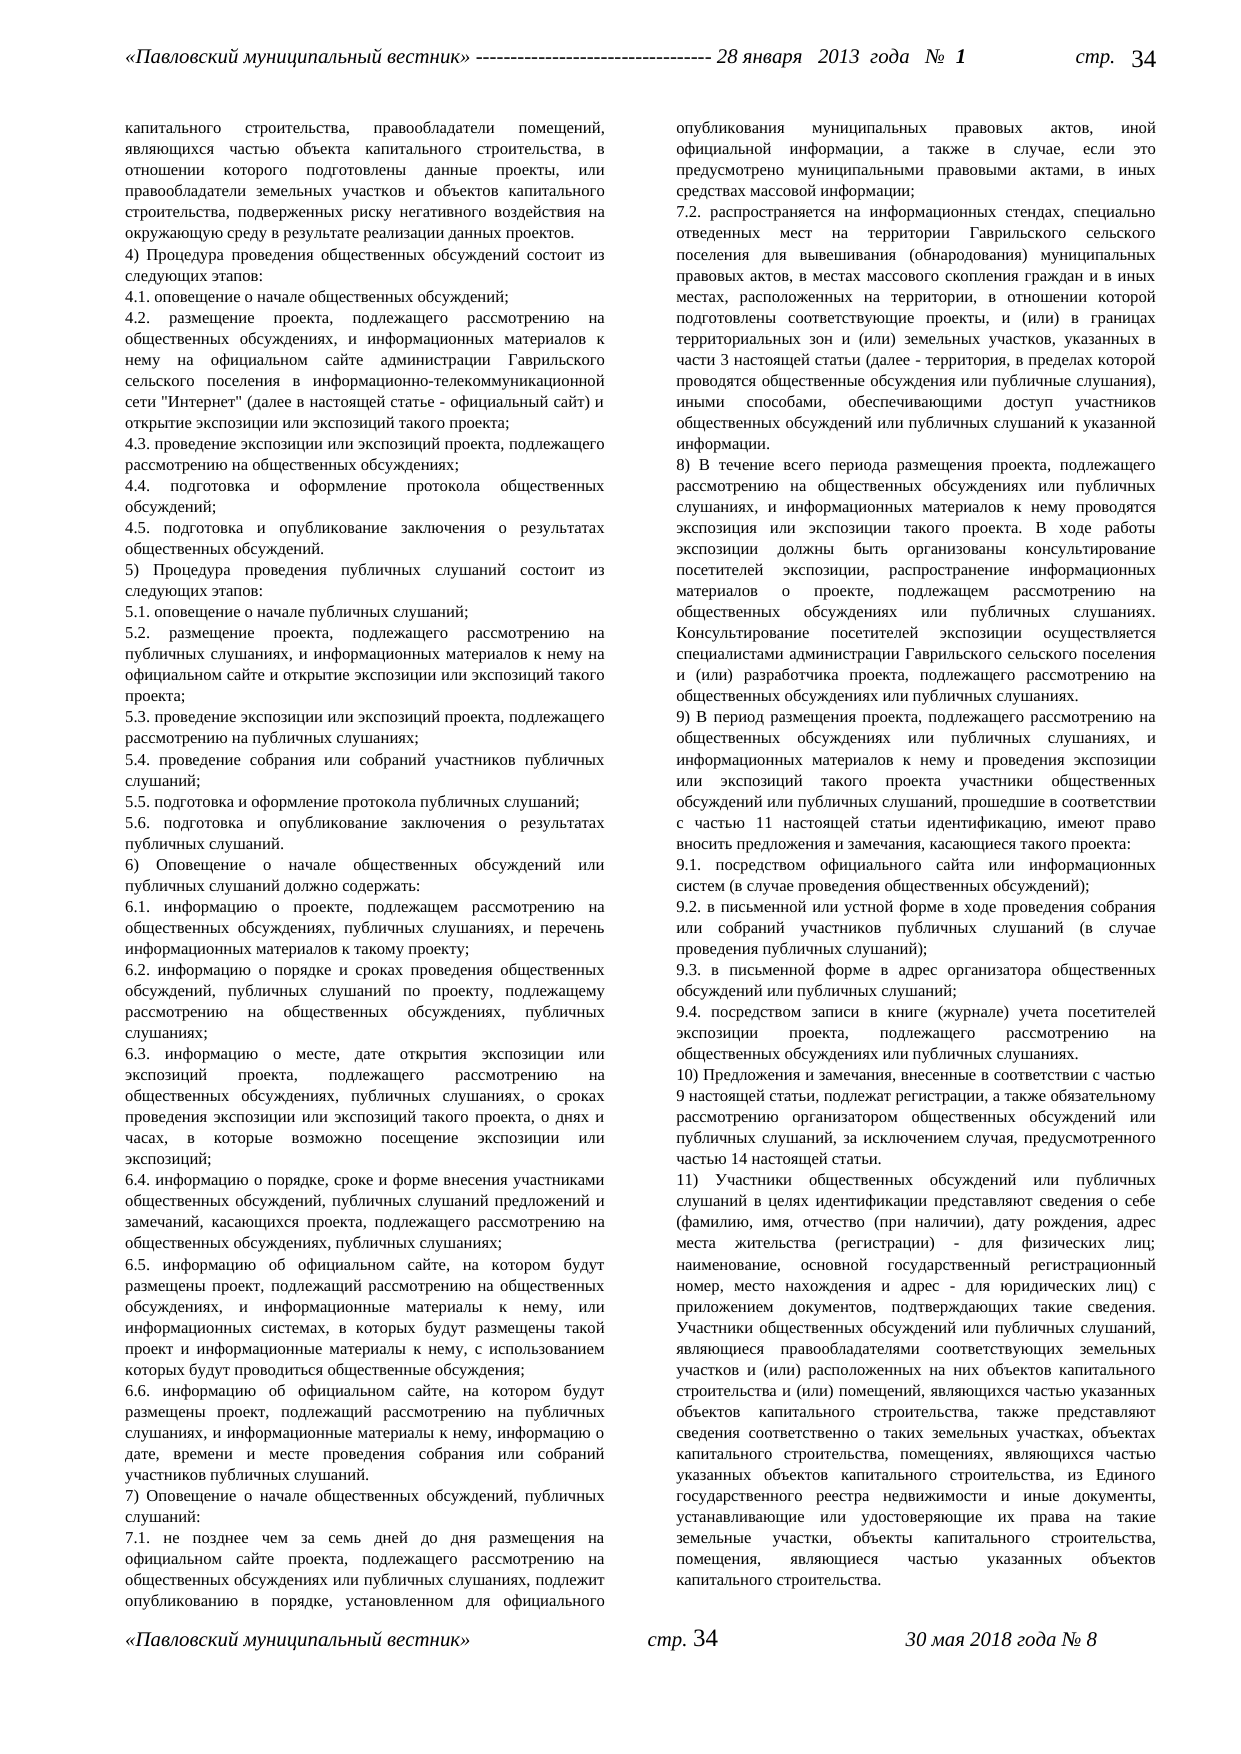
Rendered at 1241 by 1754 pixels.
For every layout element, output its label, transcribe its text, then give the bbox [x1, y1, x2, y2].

text 6) Оповещение о начале общественных обсуждений или публичных слушаний должно содержать: [125, 854, 605, 895]
text 5.3. проведение экспозиции или экспозиций проекта, подлежащего рассмотрению на публичных слушаниях; [125, 707, 605, 747]
text 6.3. информацию о месте, дате открытия экспозиции или экспозиций проекта, подлежащего рассмотрению на общественных обсуждениях, публичных слушаниях, о сроках проведения экспозиции или экспозиций такого проекта, о днях и часах, в которые возможно посещение экспозиции или экспозиций; [125, 1044, 605, 1168]
text 11) Участники общественных обсуждений или публичных слушаний в целях идентификации представляют сведения о себе (фамилию, имя, отчество (при наличии), дату рождения, адрес места жительства (регистрации) - для физических лиц; наименование, основной государственный регистрационный номер, место нахождения и адрес - для юридических лиц) с приложением документов, подтверждающих такие сведения. Участники общественных обсуждений или публичных слушаний, являющиеся правообладателями соответствующих земельных участков и (или) расположенных на них объектов капитального строительства и (или) помещений, являющихся частью указанных объектов капитального строительства, также представляют сведения соответственно о таких земельных участках, объектах капитального строительства, помещениях, являющихся частью указанных объектов капитального строительства, из Единого государственного реестра недвижимости и иные документы, устанавливающие или удостоверяющие их права на такие земельные участки, объекты капитального строительства, помещения, являющиеся частью указанных объектов капитального строительства. [676, 1170, 1156, 1589]
text 6.5. информацию об официальном сайте, на котором будут размещены проект, подлежащий рассмотрению на общественных обсуждениях, и информационные материалы к нему, или информационных системах, в которых будут размещены такой проект и информационные материалы к нему, с использованием которых будут проводиться общественные обсуждения; [125, 1254, 605, 1379]
text 7.1. не позднее чем за семь дней до дня размещения на официальном сайте проекта, подлежащего рассмотрению на общественных обсуждениях или публичных слушаниях, подлежит опубликованию в порядке, установленном для официального опубликования муниципальных правовых актов, иной официальной информации, а также в случае, если это предусмотрено муниципальными правовыми актами, в иных средствах массовой информации; [125, 1528, 605, 1610]
text 10) Предложения и замечания, внесенные в соответствии с частью 9 настоящей статьи, подлежат регистрации, а также обязательному рассмотрению организатором общественных обсуждений или публичных слушаний, за исключением случая, предусмотренного частью 14 настоящей статьи. [676, 1065, 1156, 1168]
text 5.6. подготовка и опубликование заключения о результатах публичных слушаний. [125, 812, 605, 853]
text 9.2. в письменной или устной форме в ходе проведения собрания или собраний участников публичных слушаний (в случае проведения публичных слушаний); [676, 897, 1156, 958]
text 7) Оповещение о начале общественных обсуждений, публичных слушаний: [125, 1486, 605, 1526]
text 9) В период размещения проекта, подлежащего рассмотрению на общественных обсуждениях или публичных слушаниях, и информационных материалов к нему и проведения экспозиции или экспозиций такого проекта участники общественных обсуждений или публичных слушаний, прошедшие в соответствии с частью 11 настоящей статьи идентификацию, имеют право вносить предложения и замечания, касающиеся такого проекта: [676, 707, 1156, 853]
text 6.4. информацию о порядке, сроке и форме внесения участниками общественных обсуждений, публичных слушаний предложений и замечаний, касающихся проекта, подлежащего рассмотрению на общественных обсуждениях, публичных слушаниях; [125, 1170, 605, 1252]
text 6.2. информацию о порядке и сроках проведения общественных обсуждений, публичных слушаний по проекту, подлежащему рассмотрению на общественных обсуждениях, публичных слушаниях; [125, 960, 605, 1042]
text 6.6. информацию об официальном сайте, на котором будут размещены проект, подлежащий рассмотрению на публичных слушаниях, и информационные материалы к нему, информацию о дате, времени и месте проведения собрания или собраний участников публичных слушаний. [125, 1381, 605, 1484]
text 9.3. в письменной форме в адрес организатора общественных обсуждений или публичных слушаний; [676, 960, 1156, 1000]
text 6.1. информацию о проекте, подлежащем рассмотрению на общественных обсуждениях, публичных слушаниях, и перечень информационных материалов к такому проекту; [125, 897, 605, 958]
text 5.1. оповещение о начале публичных слушаний; [125, 602, 605, 621]
text 4.1. оповещение о начале общественных обсуждений; [125, 286, 605, 306]
text 4.4. подготовка и оформление протокола общественных обсуждений; [125, 476, 605, 516]
text 4) Процедура проведения общественных обсуждений состоит из следующих этапов: [125, 244, 605, 284]
text 4.3. проведение экспозиции или экспозиций проекта, подлежащего рассмотрению на общественных обсуждениях; [125, 434, 605, 474]
text 5) Процедура проведения публичных слушаний состоит из следующих этапов: [125, 560, 605, 600]
text 9.4. посредством записи в книге (журнале) учета посетителей экспозиции проекта, подлежащего рассмотрению на общественных обсуждениях или публичных слушаниях. [676, 1002, 1156, 1063]
text 4.2. размещение проекта, подлежащего рассмотрению на общественных обсуждениях, и информационных материалов к нему на официальном сайте администрации Гаврильского сельского поселения в информационно-телекоммуникационной сети "Интернет" (далее в настоящей статье - официальный сайт) и открытие экспозиции или экспозиций такого проекта; [125, 307, 605, 432]
text 7.2. распространяется на информационных стендах, специально отведенных мест на территории Гаврильского сельского поселения для вывешивания (обнародования) муниципальных правовых актов, в местах массового скопления граждан и в иных местах, расположенных на территории, в отношении которой подготовлены соответствующие проекты, и (или) в границах территориальных зон и (или) земельных участков, указанных в части 3 настоящей статьи (далее - территория, в пределах которой проводятся общественные обсуждения или публичные слушания), иными способами, обеспечивающими доступ участников общественных обсуждений или публичных слушаний к указанной информации. [676, 202, 1156, 453]
text 5.4. проведение собрания или собраний участников публичных слушаний; [125, 749, 605, 789]
text 7.1. не позднее чем за семь дней до дня размещения на официальном сайте проекта, подлежащего рассмотрению на общественных обсуждениях или публичных слушаниях, подлежит опубликованию в порядке, установленном для официального опубликования муниципальных правовых актов, иной официальной информации, а также в случае, если это предусмотрено муниципальными правовыми актами, в иных средствах массовой информации; [676, 118, 1156, 200]
text 5.2. размещение проекта, подлежащего рассмотрению на публичных слушаниях, и информационных материалов к нему на официальном сайте и открытие экспозиции или экспозиций такого проекта; [125, 623, 605, 705]
text 9.1. посредством официального сайта или информационных систем (в случае проведения общественных обсуждений); [676, 854, 1156, 895]
text 8) В течение всего периода размещения проекта, подлежащего рассмотрению на общественных обсуждениях или публичных слушаниях, и информационных материалов к нему проводятся экспозиция или экспозиции такого проекта. В ходе работы экспозиции должны быть организованы консультирование посетителей экспозиции, распространение информационных материалов о проекте, подлежащем рассмотрению на общественных обсуждениях или публичных слушаниях. Консультирование посетителей экспозиции осуществляется специалистами администрации Гаврильского сельского поселения и (или) разработчика проекта, подлежащего рассмотрению на общественных обсуждениях или публичных слушаниях. [676, 455, 1156, 705]
text 4.5. подготовка и опубликование заключения о результатах общественных обсуждений. [125, 518, 605, 558]
text 5.5. подготовка и оформление протокола публичных слушаний; [125, 791, 605, 811]
